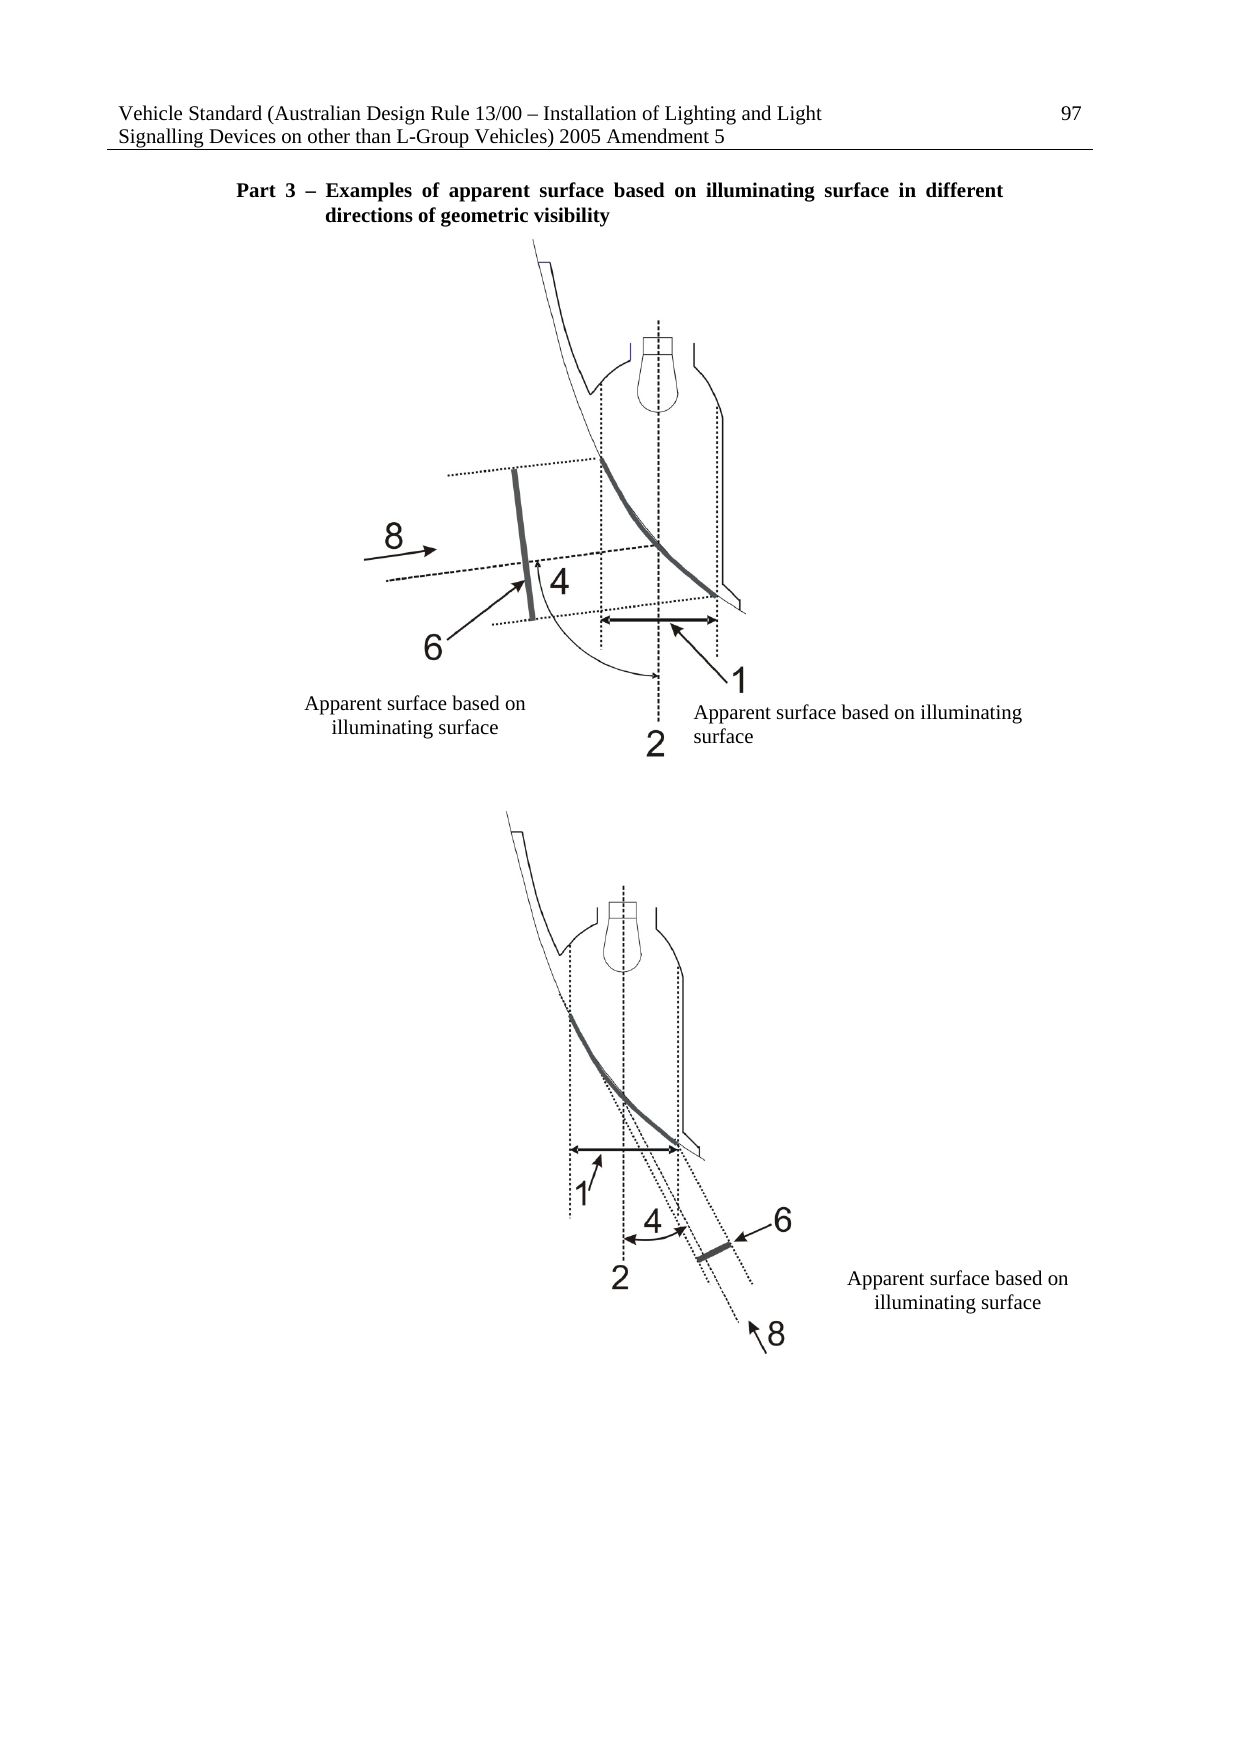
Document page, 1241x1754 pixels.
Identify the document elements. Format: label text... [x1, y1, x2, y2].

picture [363, 239, 877, 1354]
text Part 3 – Examples of apparent surface based on illuminating surface in different directions of geometric visibility [236, 177, 1004, 227]
